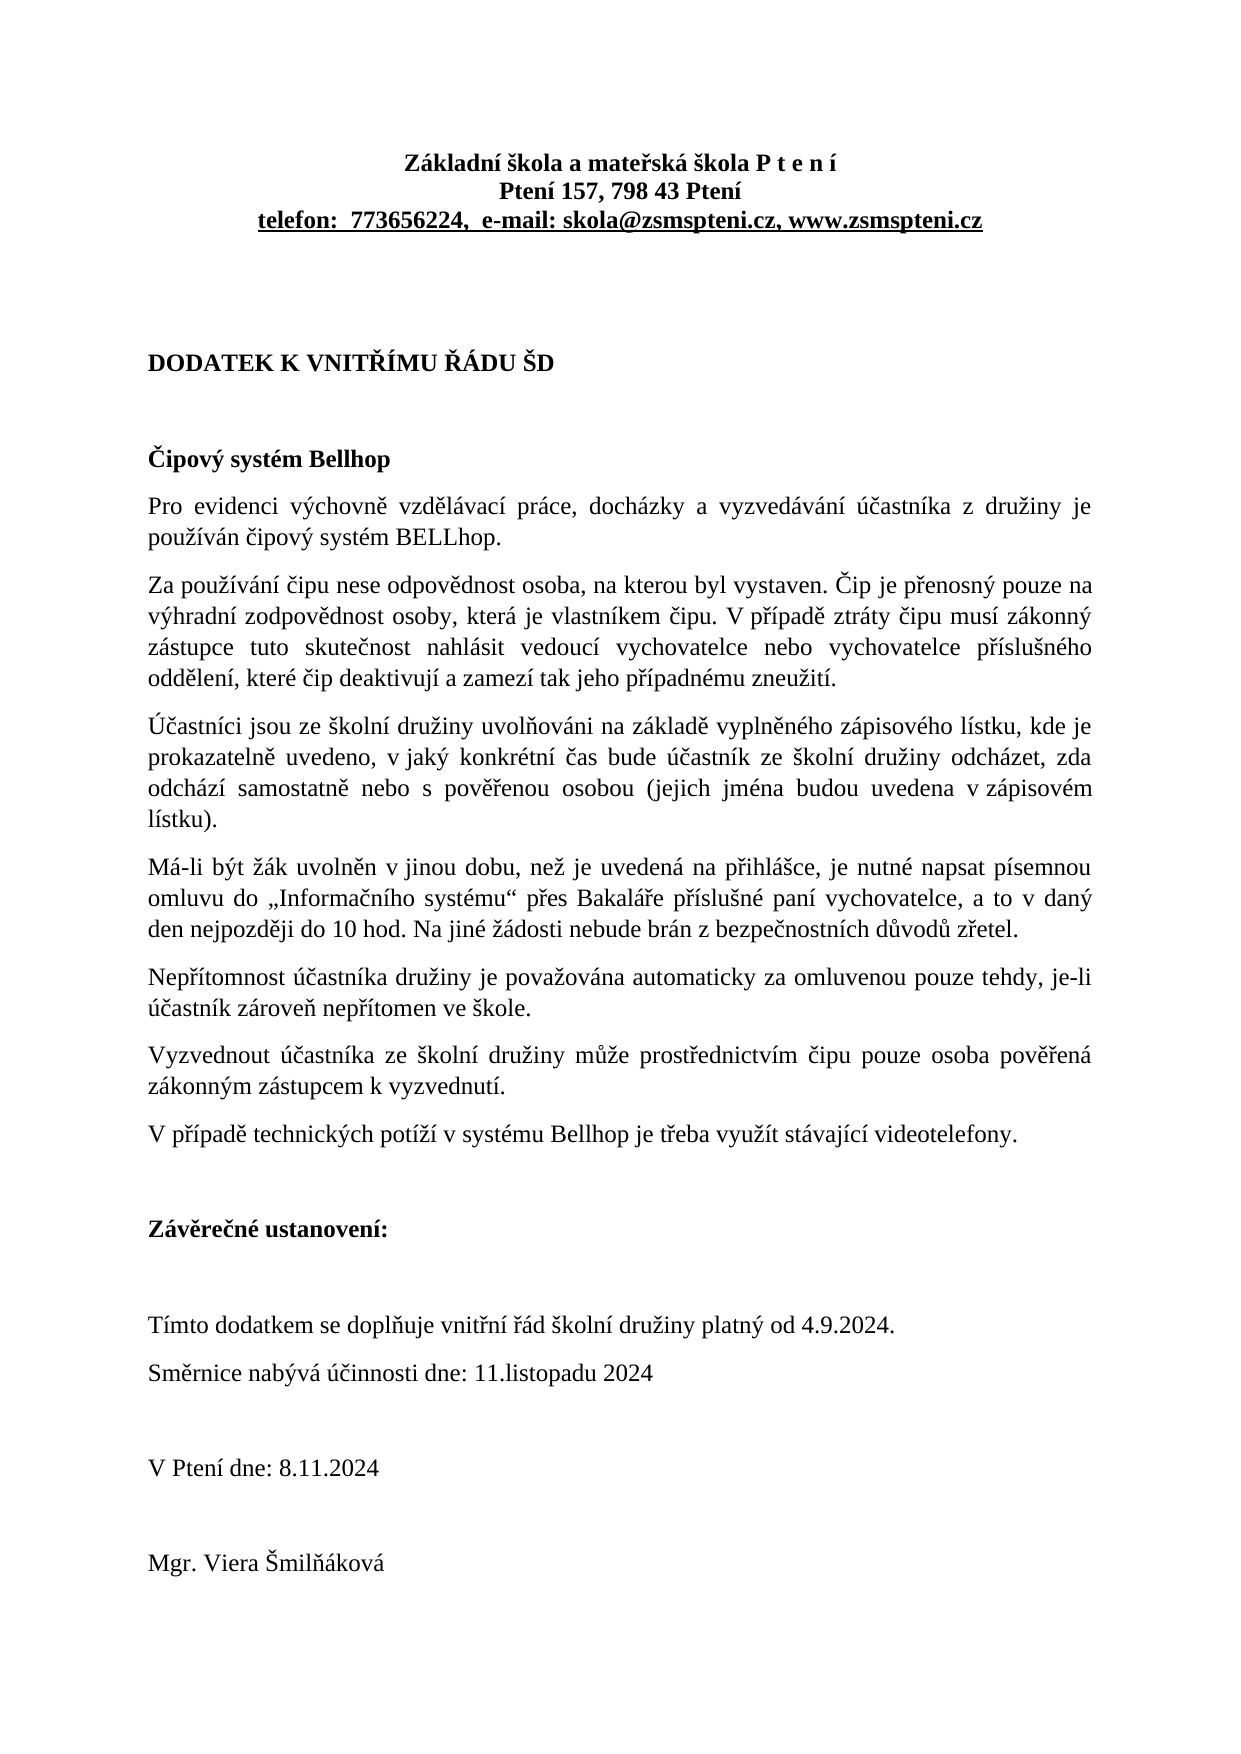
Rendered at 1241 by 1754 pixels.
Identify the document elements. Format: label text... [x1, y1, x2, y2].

title Ptení 157, 798 43 Ptení [148, 176, 1093, 205]
text Směrnice nabývá účinnosti dne: 11.listopadu 2024 [148, 1358, 1093, 1386]
text Účastníci jsou ze školní družiny uvolňováni na základě vyplněného zápisového lístku, kde je prokazatelně uvedeno, v jaký konkrétní čas bude účastník ze školní družiny odcházet, zda odchází samostatně nebo s pověřenou osobou (jejich jména budou uvedena v zápisovém lístku). [148, 711, 1093, 833]
text Vyzvednout účastníka ze školní družiny může prostřednictvím čipu pouze osoba pověřená zákonným zástupcem k vyzvednutí. [148, 1040, 1093, 1100]
text Pro evidenci výchovně vzdělávací práce, docházky a vyzvedávání účastníka z družiny je používán čipový systém BELLhop. [148, 491, 1093, 551]
text V případě technických potíží v systému Bellhop je třeba využít stávající videotelefony. [148, 1119, 1093, 1148]
text Má-li být žák uvolněn v jinou dobu, než je uvedená na přihlášce, je nutné napsat písemnou omluvu do „Informačního systému“ přes Bakaláře příslušné paní vychovatelce, a to v daný den nejpozději do 10 hod. Na jiné žádosti nebude brán z bezpečnostních důvodů zřetel. [148, 852, 1093, 943]
text V Ptení dne: 8.11.2024 [148, 1453, 1093, 1482]
title Základní škola a mateřská škola P t e n í [148, 148, 1093, 176]
text Za používání čipu nese odpovědnost osoba, na kterou byl vystaven. Čip je přenosný pouze na výhradní zodpovědnost osoby, která je vlastníkem čipu. V případě ztráty čipu musí zákonný zástupce tuto skutečnost nahlásit vedoucí vychovatelce nebo vychovatelce příslušného oddělení, které čip deaktivují a zamezí tak jeho případnému zneužití. [148, 570, 1093, 692]
text DODATEK K VNITŘÍMU ŘÁDU ŠD [148, 348, 1093, 377]
text Závěrečné ustanovení: [148, 1214, 1093, 1243]
text telefon: 773656224, e-mail: skola@zsmspteni.cz, www.zsmspteni.cz [148, 205, 1093, 234]
text Mgr. Viera Šmilňáková [148, 1548, 1093, 1577]
text Čipový systém Bellhop [148, 444, 1093, 472]
text Tímto dodatkem se doplňuje vnitřní řád školní družiny platný od 4.9.2024. [148, 1310, 1093, 1339]
text Nepřítomnost účastníka družiny je považována automaticky za omluvenou pouze tehdy, je-li účastník zároveň nepřítomen ve škole. [148, 962, 1093, 1021]
